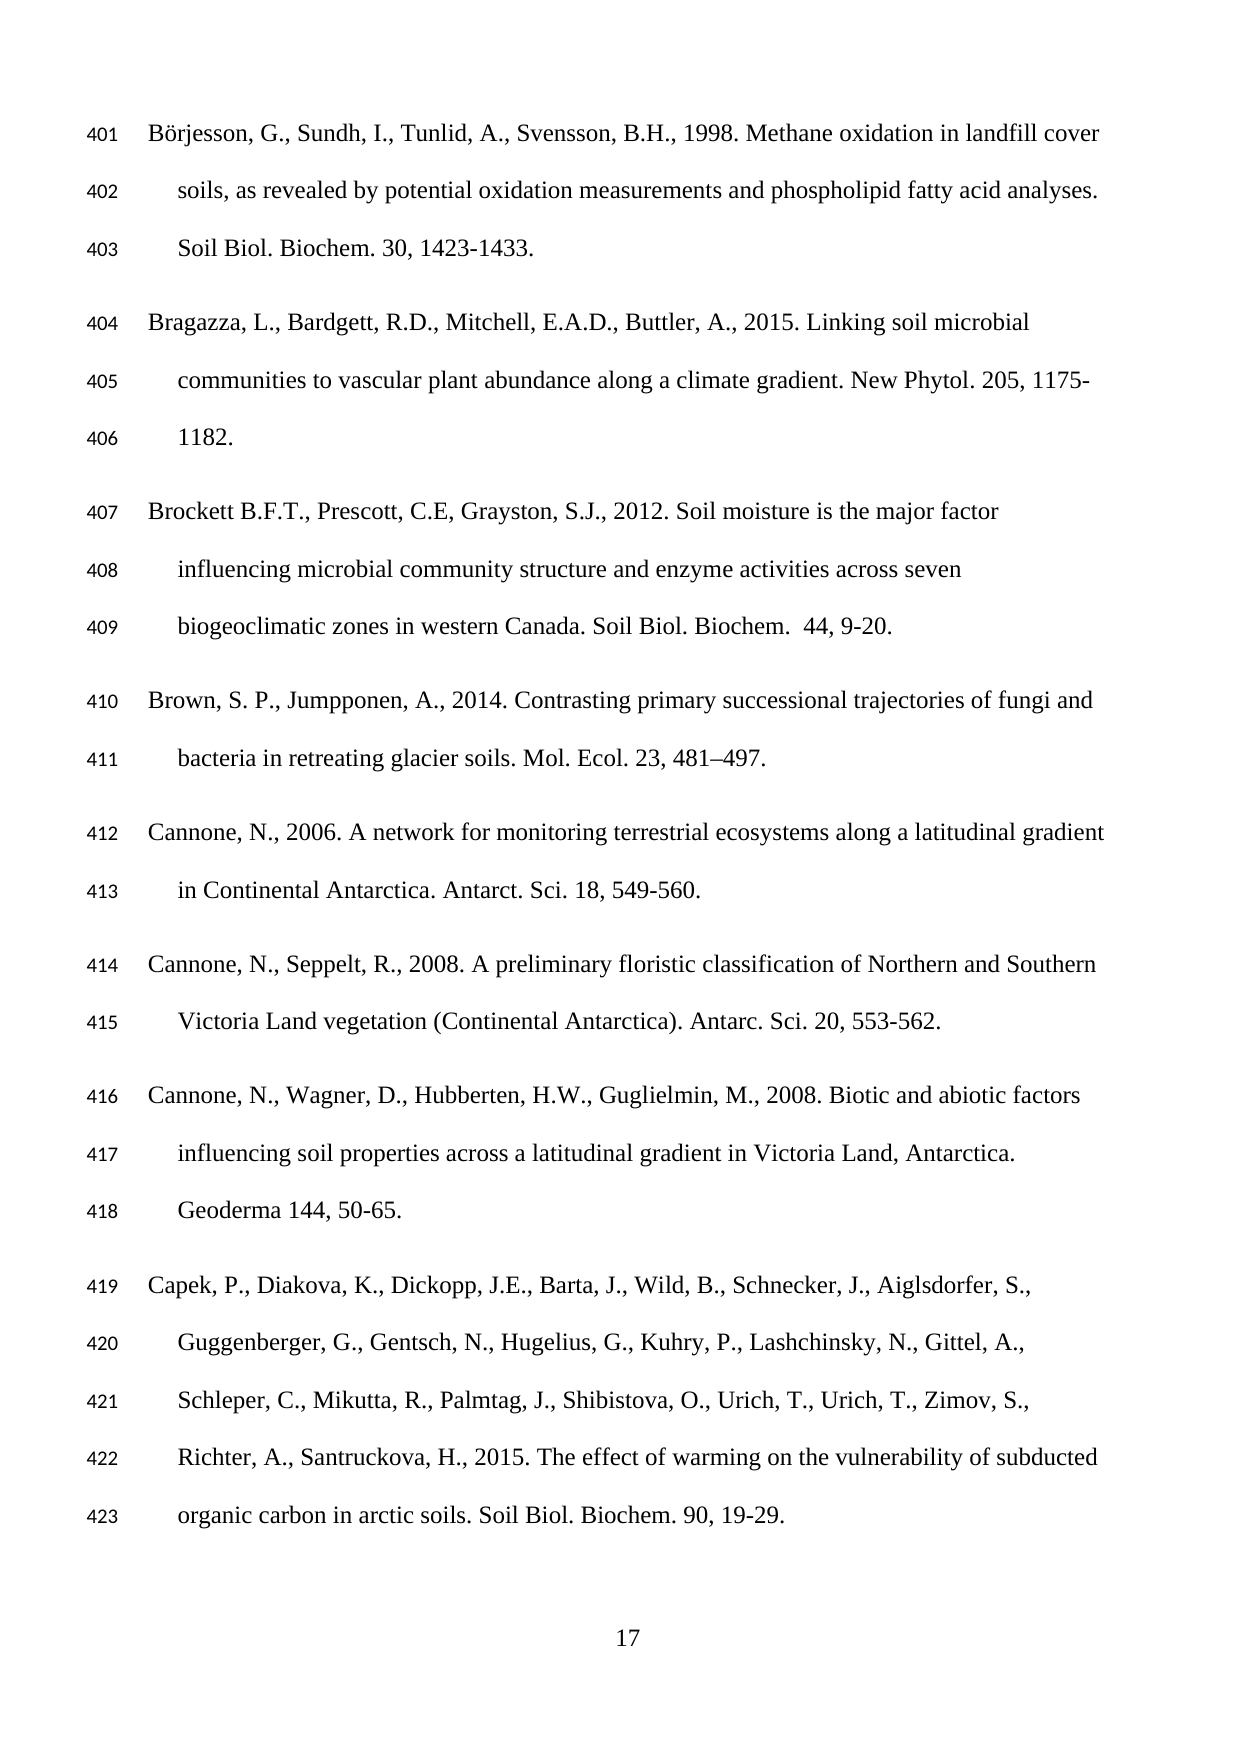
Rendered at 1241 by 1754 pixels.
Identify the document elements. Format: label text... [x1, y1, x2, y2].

text Brockett B.F.T., Prescott, C.E, Grayston, S.J., 2012. Soil moisture is the major factor influencing microbial community structure and enzyme activities across seven biogeoclimatic zones in western Canada. Soil Biol. Biochem. 44, 9-20. [148, 496, 1107, 640]
text Cannone, N., Wagner, D., Hubberten, H.W., Guglielmin, M., 2008. Biotic and abiotic factors influencing soil properties across a latitudinal gradient in Victoria Land, Antarctica. Geoderma 144, 50-65. [148, 1081, 1107, 1224]
text Cannone, N., 2006. A network for monitoring terrestrial ecosystems along a latitudinal gradient in Continental Antarctica. Antarct. Sci. 18, 549-560. [148, 817, 1107, 903]
text Bragazza, L., Bardgett, R.D., Mitchell, E.A.D., Buttler, A., 2015. Linking soil microbial communities to vascular plant abundance along a climate gradient. New Phytol. 205, 1175-1182. [148, 307, 1107, 451]
text Börjesson, G., Sundh, I., Tunlid, A., Svensson, B.H., 1998. Methane oxidation in landfill cover soils, as revealed by potential oxidation measurements and phospholipid fatty acid analyses. Soil Biol. Biochem. 30, 1423-1433. [148, 118, 1107, 262]
text Cannone, N., Seppelt, R., 2008. A preliminary floristic classification of Northern and Southern Victoria Land vegetation (Continental Antarctica). Antarc. Sci. 20, 553-562. [148, 949, 1107, 1035]
text Capek, P., Diakova, K., Dickopp, J.E., Barta, J., Wild, B., Schnecker, J., Aiglsdorfer, S., Guggenberger, G., Gentsch, N., Hugelius, G., Kuhry, P., Lashchinsky, N., Gittel, A., Schleper, C., Mikutta, R., Palmtag, J., Shibistova, O., Urich, T., Urich, T., Zimov, S., Richter, A., Santruckova, H., 2015. The effect of warming on the vulnerability of subducted organic carbon in arctic soils. Soil Biol. Biochem. 90, 19-29. [148, 1270, 1107, 1528]
text Brown, S. P., Jumpponen, A., 2014. Contrasting primary successional trajectories of fungi and bacteria in retreating glacier soils. Mol. Ecol. 23, 481–497. [148, 686, 1107, 772]
